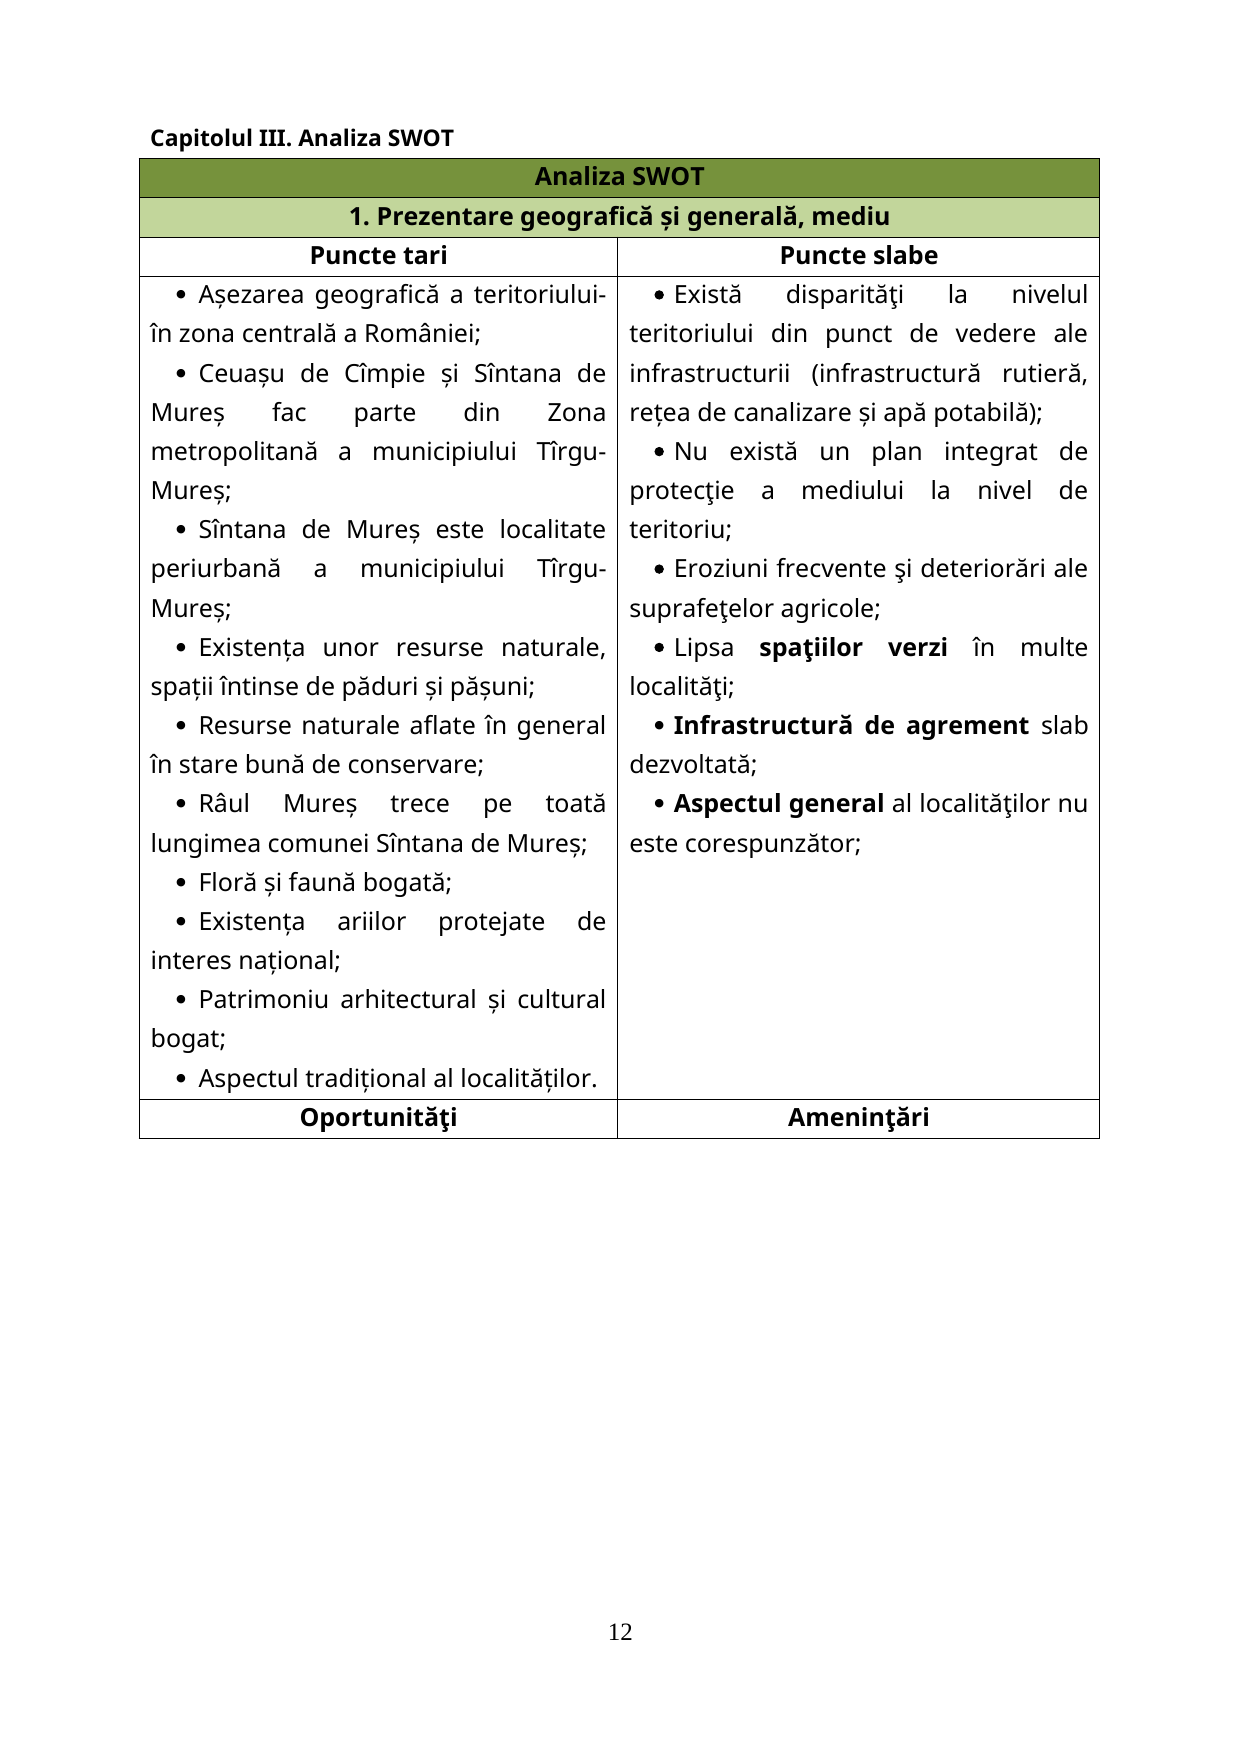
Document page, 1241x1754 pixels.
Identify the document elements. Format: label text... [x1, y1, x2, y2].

table_cell Puncte slabe [618, 238, 1099, 276]
table_cell 1. Prezentare geografică şi generală, mediu [140, 198, 1099, 237]
table_cell Există disparităţi la nivelul teritoriului din punct de vedere ale infrastructurii (infrastructură rutieră, rețea de canalizare și apă potabilă); Nu există un plan integrat de protecţie a mediului la nivel de teritoriu; Eroziuni frecvente şi deteriorări ale suprafeţelor agricole; Lipsa spaţiilor verzi în multe localităţi; Infrastructură de agrement slab dezvoltată; Aspectul general al localităţilor nu este corespunzător; [618, 277, 1099, 1099]
table_cell Oportunităţi [140, 1100, 617, 1138]
table_header Analiza SWOT [140, 159, 1099, 197]
table_cell Ameninţări [618, 1100, 1099, 1138]
table_cell Aşezarea geografică a teritoriului-în zona centrală a României; Ceuaşu de Cîmpie și Sîntana de Mureş fac parte din Zona metropolitană a municipiului Tîrgu-Mureş; Sîntana de Mureş este localitate periurbană a municipiului Tîrgu-Mureş; Existenţa unor resurse naturale, spaţii întinse de păduri şi păşuni; Resurse naturale aflate în general în stare bună de conservare; Râul Mureş trece pe toată lungimea comunei Sîntana de Mureş; Floră şi faună bogată; Existenţa ariilor protejate de interes naţional; Patrimoniu arhitectural şi cultural bogat; Aspectul tradiţional al localităţilor. [140, 277, 617, 1099]
subtitle Capitolul III. Analiza SWOT [150, 122, 1090, 153]
table_cell Puncte tari [140, 238, 617, 276]
